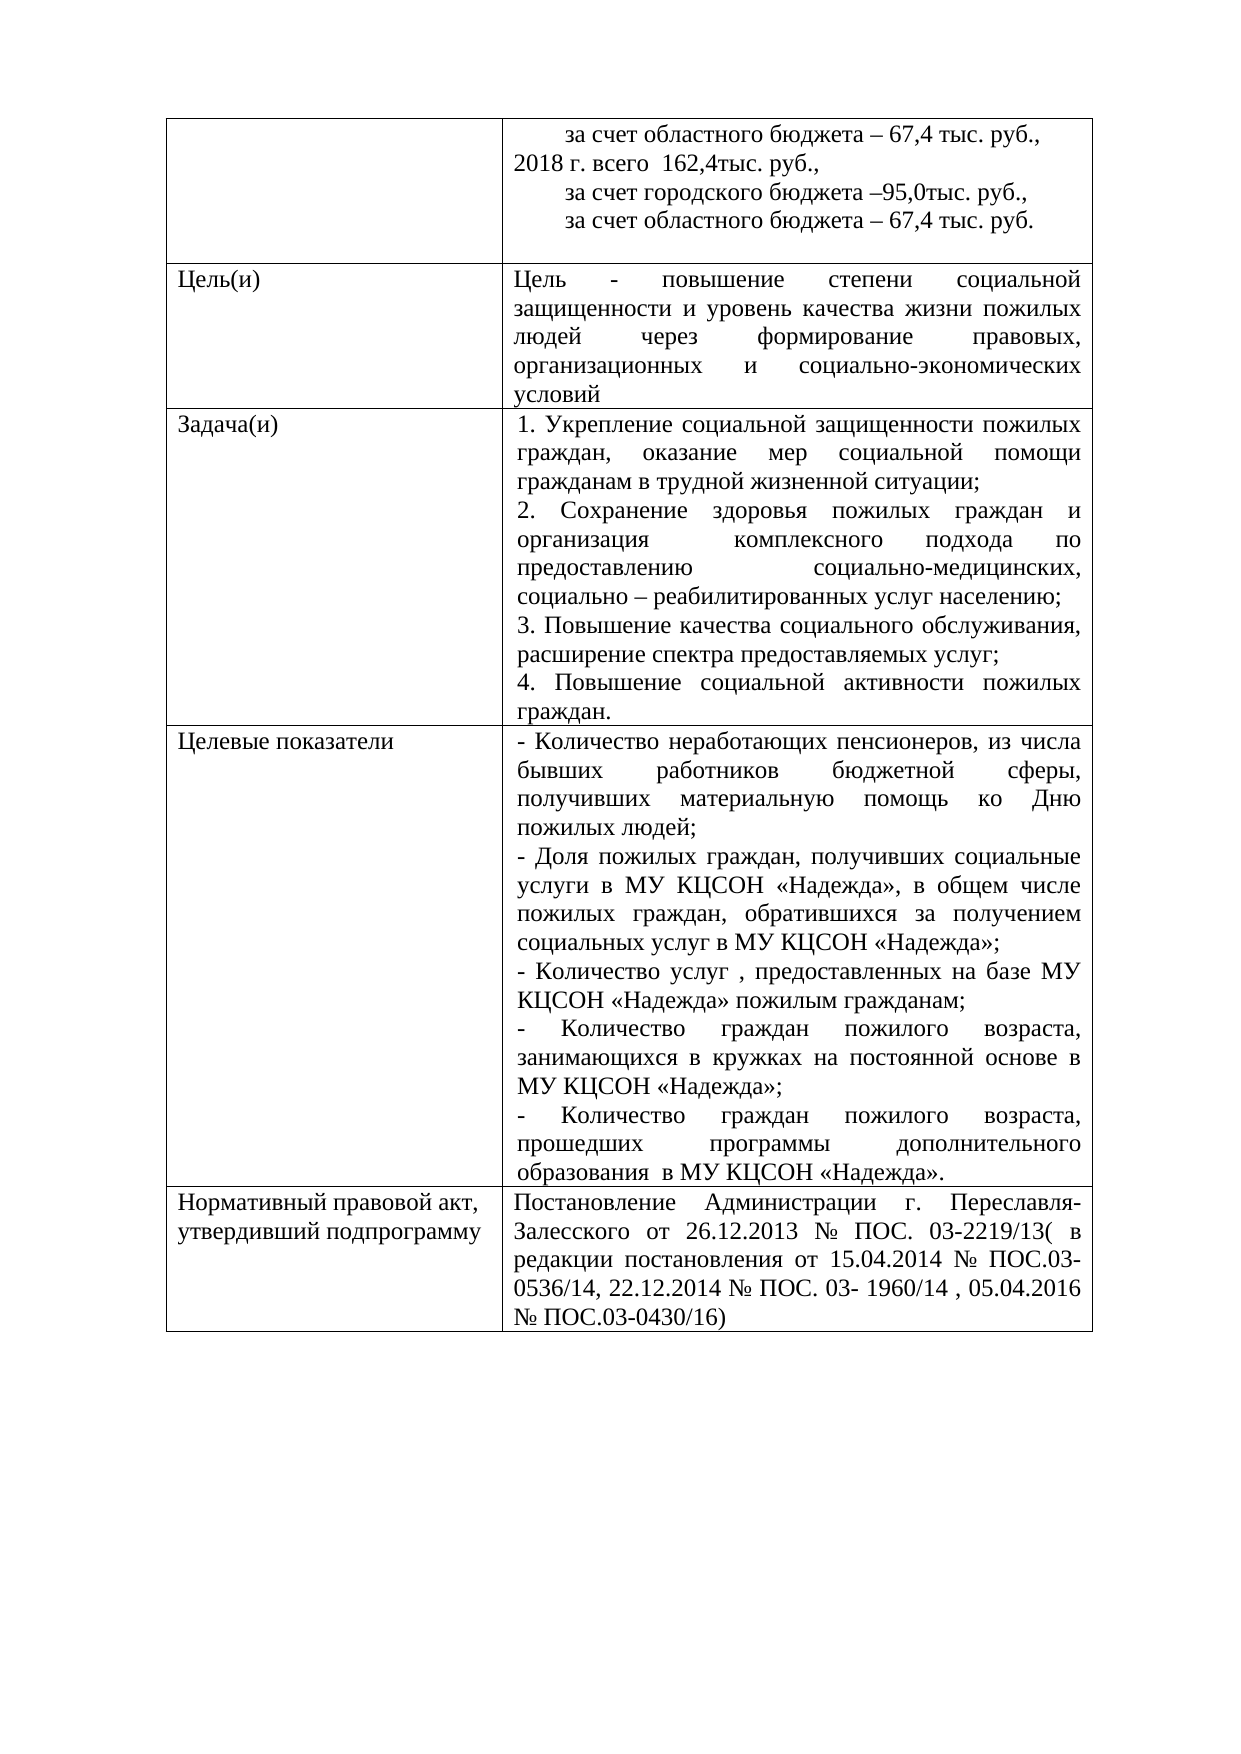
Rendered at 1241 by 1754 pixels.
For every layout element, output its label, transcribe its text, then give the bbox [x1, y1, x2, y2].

table_cell Задача(и) [167, 409, 502, 725]
table_cell 1. Укрепление социальной защищенности пожилых граждан, оказание мер социальной помощи гражданам в трудной жизненной ситуации; 2. Сохранение здоровья пожилых граждан и организация комплексного подхода по предоставлению социально-медицинских, социально – реабилитированных услуг населению; 3. Повышение качества социального обслуживания, расширение спектра предоставляемых услуг; 4. Повышение социальной активности пожилых граждан. [503, 409, 1092, 725]
table_cell Цель - повышение степени социальной защищенности и уровень качества жизни пожилых людей через формирование правовых, организационных и социально-экономических условий [503, 264, 1092, 408]
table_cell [503, 119, 1092, 263]
table_cell Цель(и) [167, 264, 502, 408]
table_cell Постановление Администрации г. Переславля- Залесского от 26.12.2013 № ПОС. 03-2219/13( в редакции постановления от 15.04.2014 № ПОС.03-0536/14, 22.12.2014 № ПОС. 03- 1960/14 , 05.04.2016 № ПОС.03-0430/16) [503, 1187, 1092, 1331]
table_cell - Количество неработающих пенсионеров, из числа бывших работников бюджетной сферы, получивших материальную помощь ко Дню пожилых людей; - Доля пожилых граждан, получивших социальные услуги в МУ КЦСОН «Надежда», в общем числе пожилых граждан, обратившихся за получением социальных услуг в МУ КЦСОН «Надежда»; - Количество услуг , предоставленных на базе МУ КЦСОН «Надежда» пожилым гражданам; - Количество граждан пожилого возраста, занимающихся в кружках на постоянной основе в МУ КЦСОН «Надежда»; - Количество граждан пожилого возраста, прошедших программы дополнительного образования в МУ КЦСОН «Надежда». [503, 726, 1092, 1186]
table_cell Нормативный правовой акт, утвердивший подпрограмму [167, 1187, 502, 1331]
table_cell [167, 119, 502, 263]
table_cell Целевые показатели [167, 726, 502, 1186]
